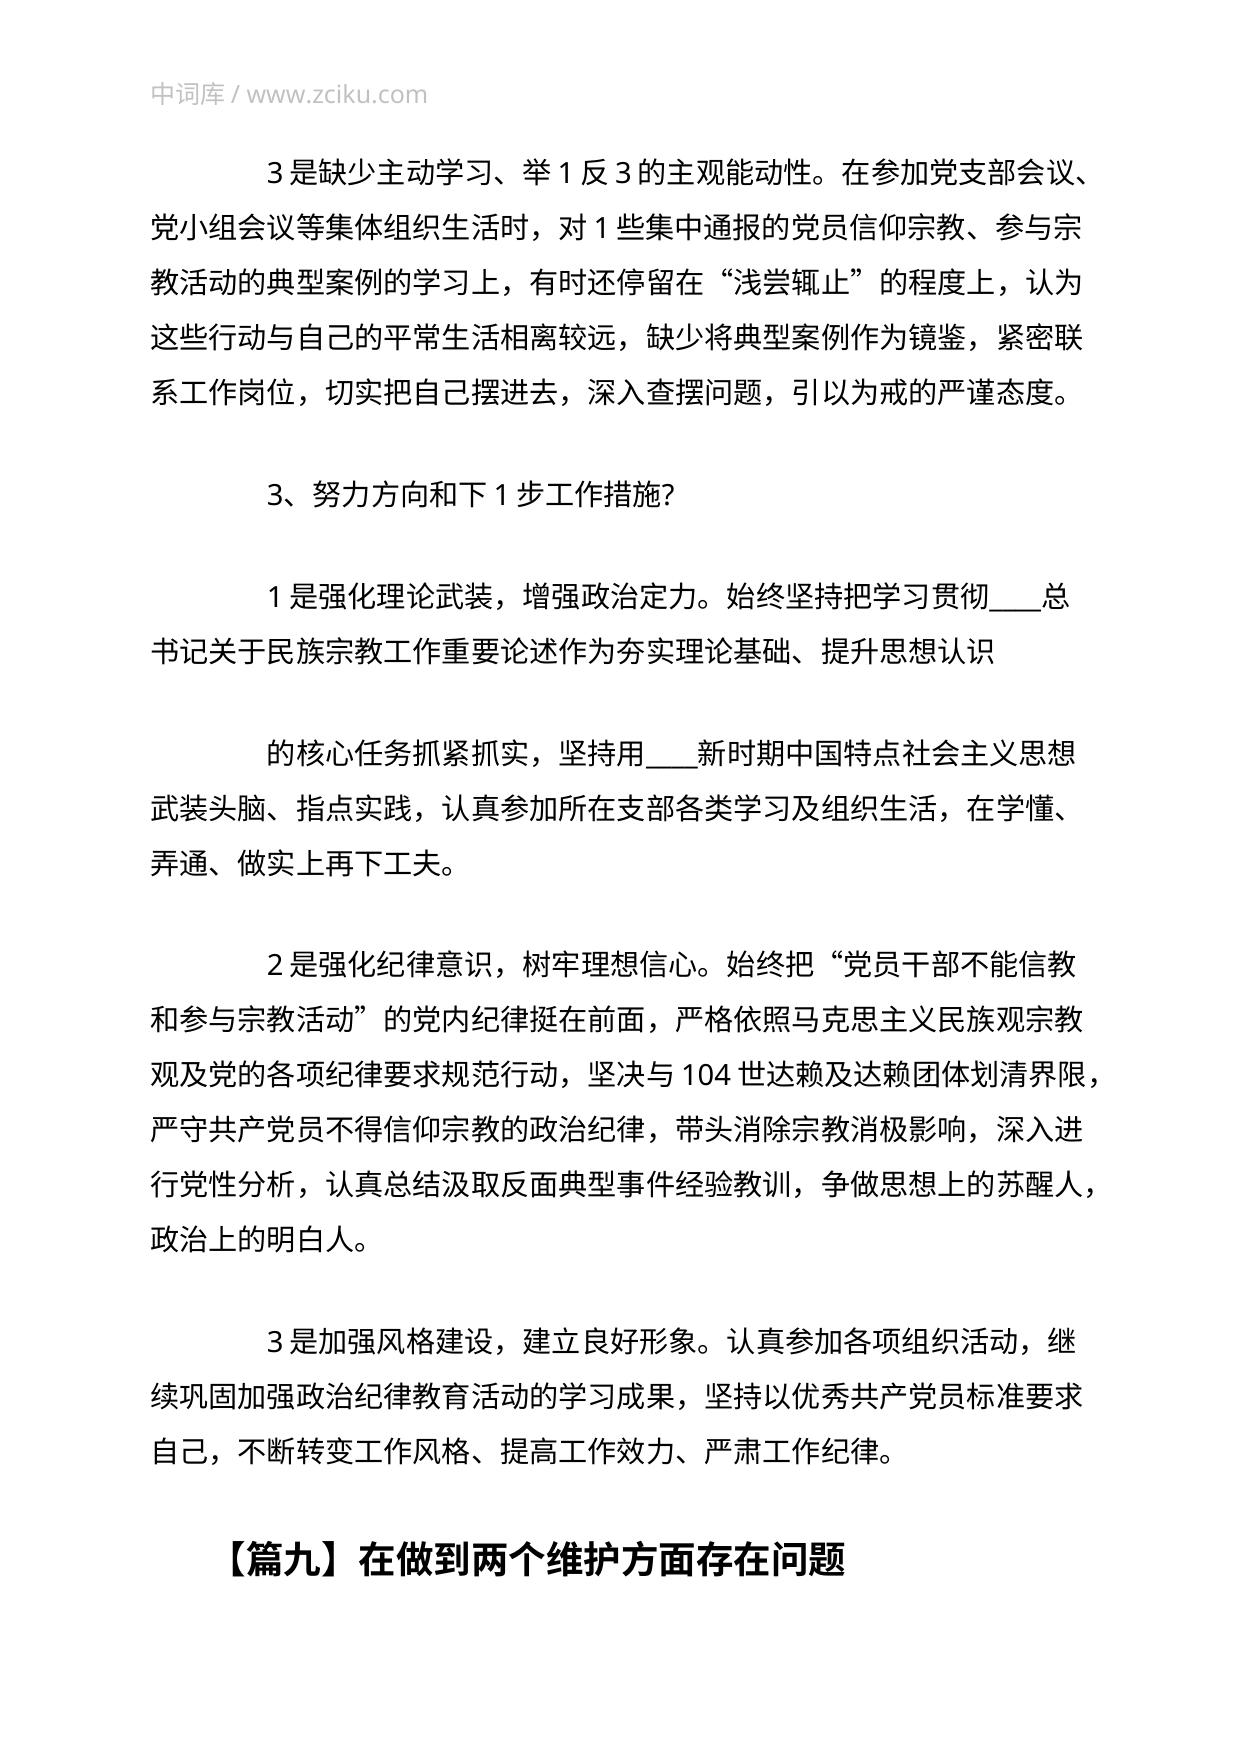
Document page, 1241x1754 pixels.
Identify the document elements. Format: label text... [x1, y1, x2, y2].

text 的核心任务抓紧抓实，坚持用____新时期中国特点社会主义思想武装头脑、指点实践，认真参加所在支部各类学习及组织生活，在学懂、弄通、做实上再下工夫。 [150, 730, 1090, 882]
text 2是强化纪律意识，树牢理想信心。始终把“党员干部不能信教和参与宗教活动”的党内纪律挺在前面，严格依照马克思主义民族观宗教观及党的各项纪律要求规范行动，坚决与104世达赖及达赖团体划清界限，严守共产党员不得信仰宗教的政治纪律，带头消除宗教消极影响，深入进行党性分析，认真总结汲取反面典型事件经验教训，争做思想上的苏醒人，政治上的明白人。 [150, 942, 1090, 1259]
text 1是强化理论武装，增强政治定力。始终坚持把学习贯彻____总书记关于民族宗教工作重要论述作为夯实理论基础、提升思想认识 [150, 573, 1090, 671]
text 3、努力方向和下1步工作措施? [150, 472, 1090, 514]
text 3是缺少主动学习、举1反3的主观能动性。在参加党支部会议、党小组会议等集体组织生活时，对1些集中通报的党员信仰宗教、参与宗教活动的典型案例的学习上，有时还停留在“浅尝辄止”的程度上，认为这些行动与自己的平常生活相离较远，缺少将典型案例作为镜鉴，紧密联系工作岗位，切实把自己摆进去，深入查摆问题，引以为戒的严谨态度。 [150, 150, 1090, 412]
text 3是加强风格建设，建立良好形象。认真参加各项组织活动，继续巩固加强政治纪律教育活动的学习成果，坚持以优秀共产党员标准要求自己，不断转变工作风格、提高工作效力、严肃工作纪律。 [150, 1318, 1090, 1471]
text 【篇九】在做到两个维护方面存在问题 [150, 1530, 1090, 1584]
